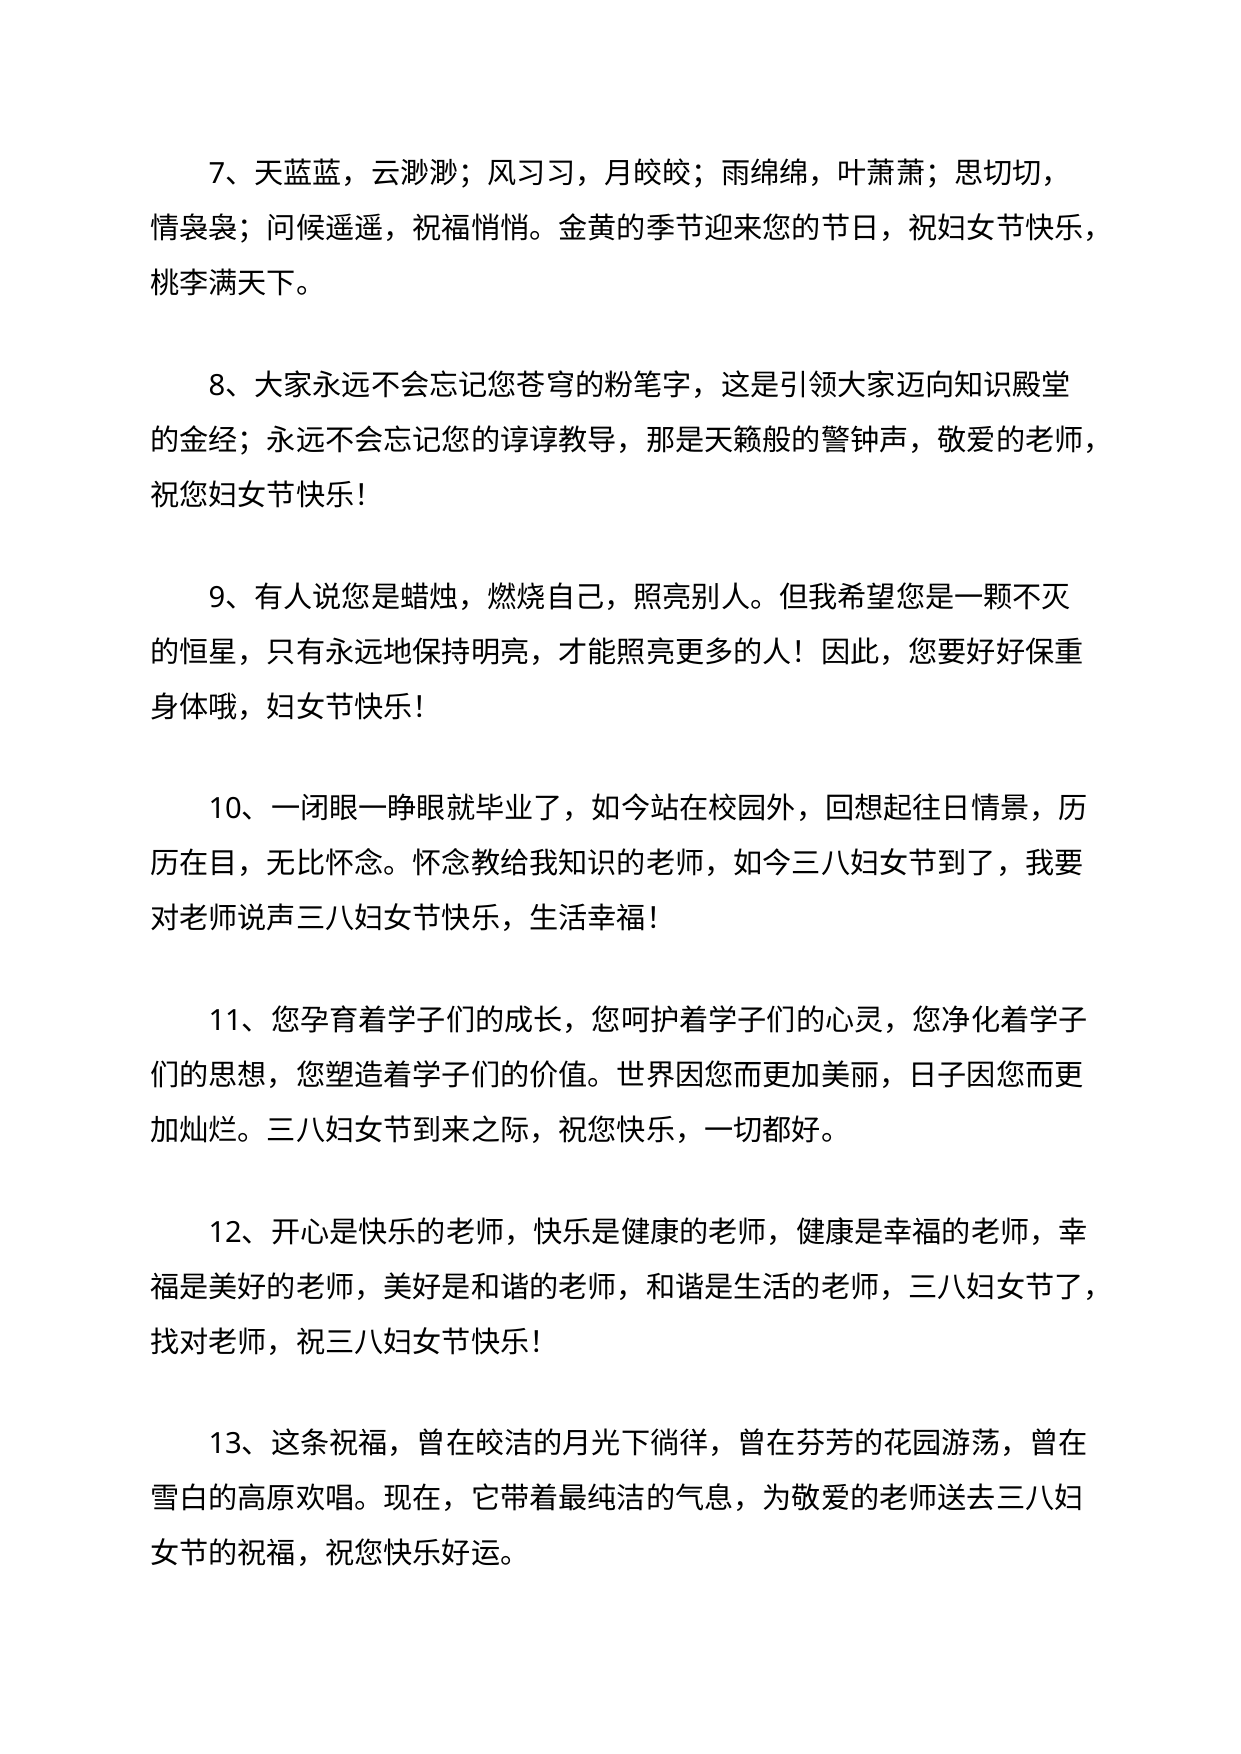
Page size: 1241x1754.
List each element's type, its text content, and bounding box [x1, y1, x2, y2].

text 9、有人说您是蜡烛，燃烧自己，照亮别人。但我希望您是一颗不灭的恒星，只有永远地保持明亮，才能照亮更多的人！因此，您要好好保重身体哦，妇女节快乐！ [150, 573, 1090, 726]
text 10、一闭眼一睁眼就毕业了，如今站在校园外，回想起往日情景，历历在目，无比怀念。怀念教给我知识的老师，如今三八妇女节到了，我要对老师说声三八妇女节快乐，生活幸福！ [150, 785, 1090, 937]
text 12、开心是快乐的老师，快乐是健康的老师，健康是幸福的老师，幸福是美好的老师，美好是和谐的老师，和谐是生活的老师，三八妇女节了，找对老师，祝三八妇女节快乐！ [150, 1208, 1090, 1361]
text 13、这条祝福，曾在皎洁的月光下徜徉，曾在芬芳的花园游荡，曾在雪白的高原欢唱。现在，它带着最纯洁的气息，为敬爱的老师送去三八妇女节的祝福，祝您快乐好运。 [150, 1420, 1090, 1572]
text 8、大家永远不会忘记您苍穹的粉笔字，这是引领大家迈向知识殿堂的金经；永远不会忘记您的谆谆教导，那是天籁般的警钟声，敬爱的老师，祝您妇女节快乐！ [150, 362, 1090, 514]
text 11、您孕育着学子们的成长，您呵护着学子们的心灵，您净化着学子们的思想，您塑造着学子们的价值。世界因您而更加美丽，日子因您而更加灿烂。三八妇女节到来之际，祝您快乐，一切都好。 [150, 997, 1090, 1149]
text 7、天蓝蓝，云渺渺；风习习，月皎皎；雨绵绵，叶萧萧；思切切，情袅袅；问候遥遥，祝福悄悄。金黄的季节迎来您的节日，祝妇女节快乐，桃李满天下。 [150, 150, 1090, 302]
